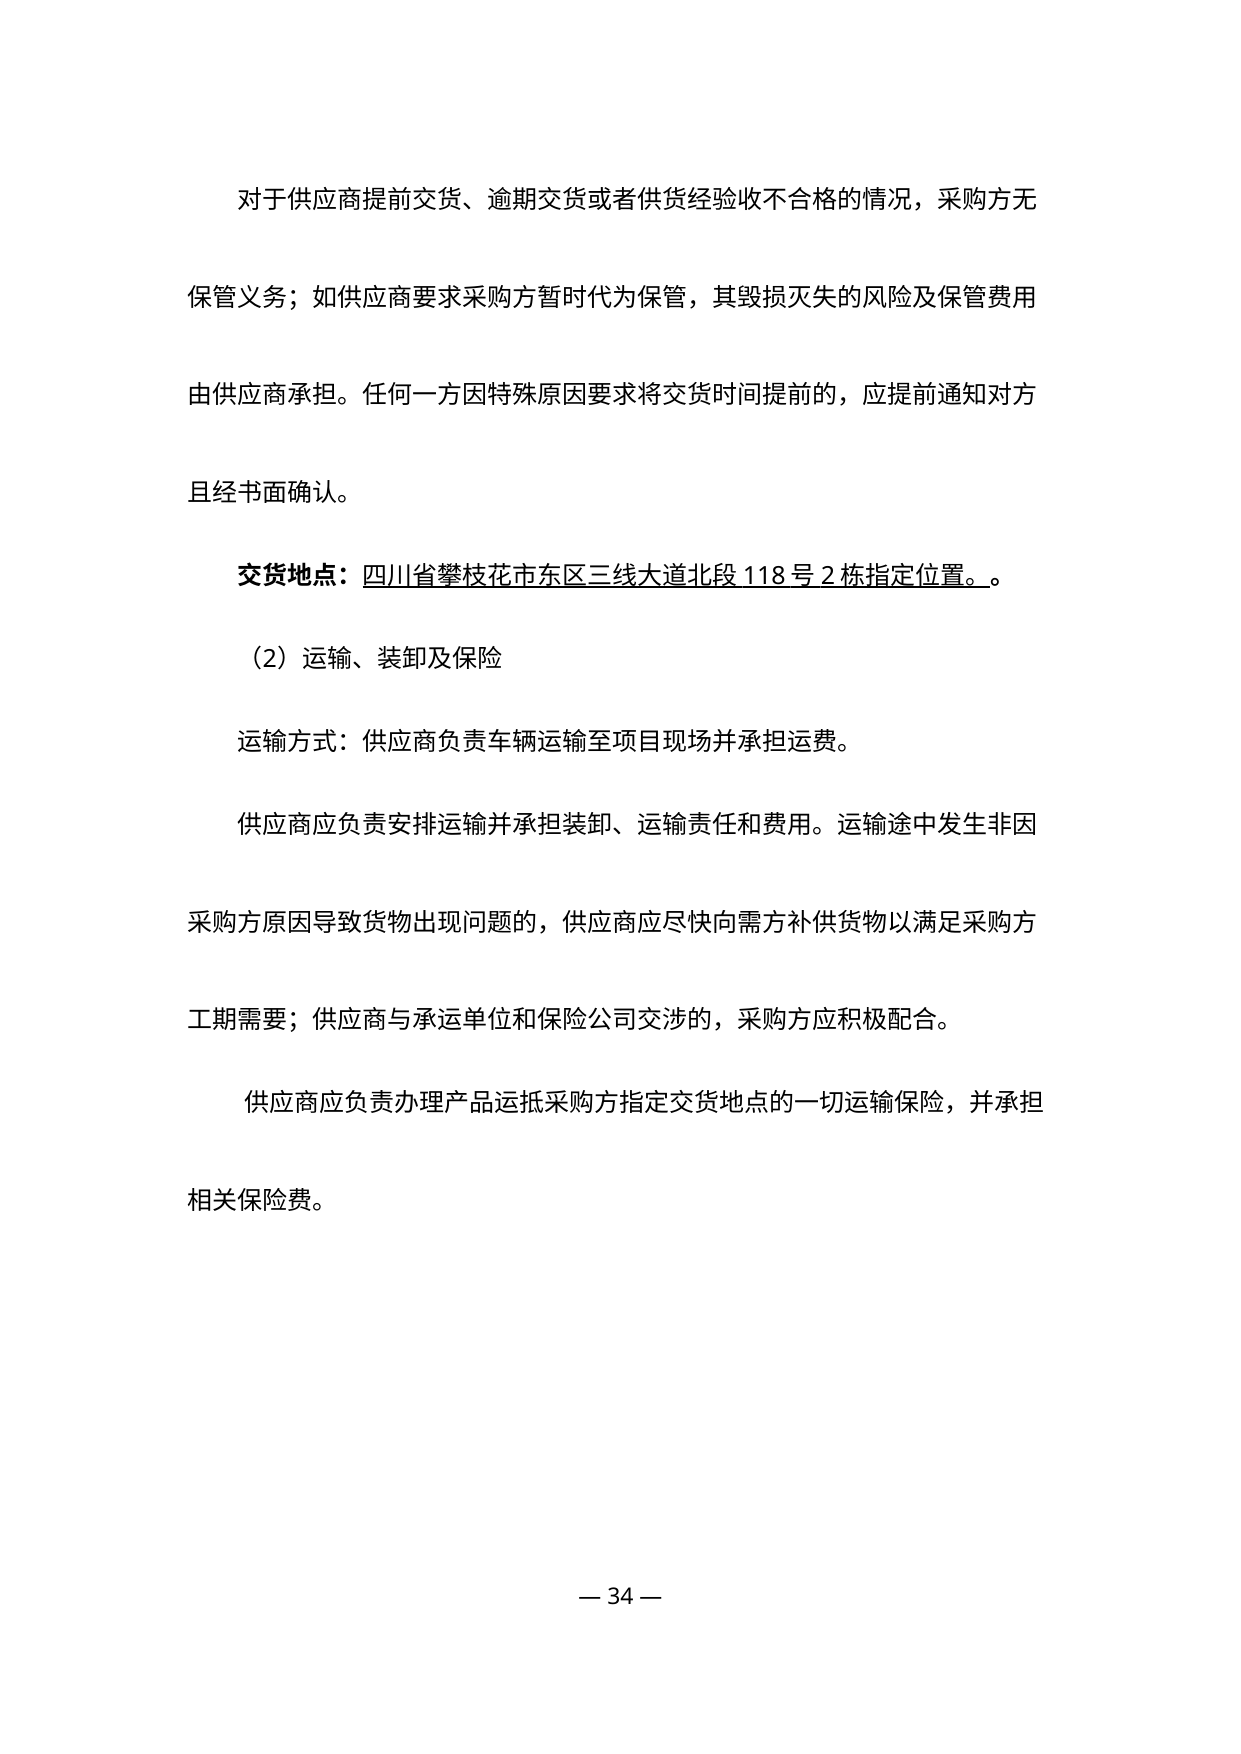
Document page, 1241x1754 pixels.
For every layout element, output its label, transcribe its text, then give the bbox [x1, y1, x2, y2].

text 对于供应商提前交货、逾期交货或者供货经验收不合格的情况，采购方无保管义务；如供应商要求采购方暂时代为保管，其毁损灭失的风险及保管费用由供应商承担。任何一方因特殊原因要求将交货时间提前的，应提前通知对方且经书面确认。 [187, 165, 1053, 523]
text 供应商应负责办理产品运抵采购方指定交货地点的一切运输保险，并承担相关保险费。 [187, 1068, 1053, 1231]
text 运输方式：供应商负责车辆运输至项目现场并承担运费。 [187, 707, 1053, 772]
text 交货地点：四川省攀枝花市东区三线大道北段118号2栋指定位置。。 [187, 541, 1053, 606]
text （2）运输、装卸及保险 [187, 624, 1053, 689]
text 供应商应负责安排运输并承担装卸、运输责任和费用。运输途中发生非因采购方原因导致货物出现问题的，供应商应尽快向需方补供货物以满足采购方工期需要；供应商与承运单位和保险公司交涉的，采购方应积极配合。 [187, 790, 1053, 1050]
